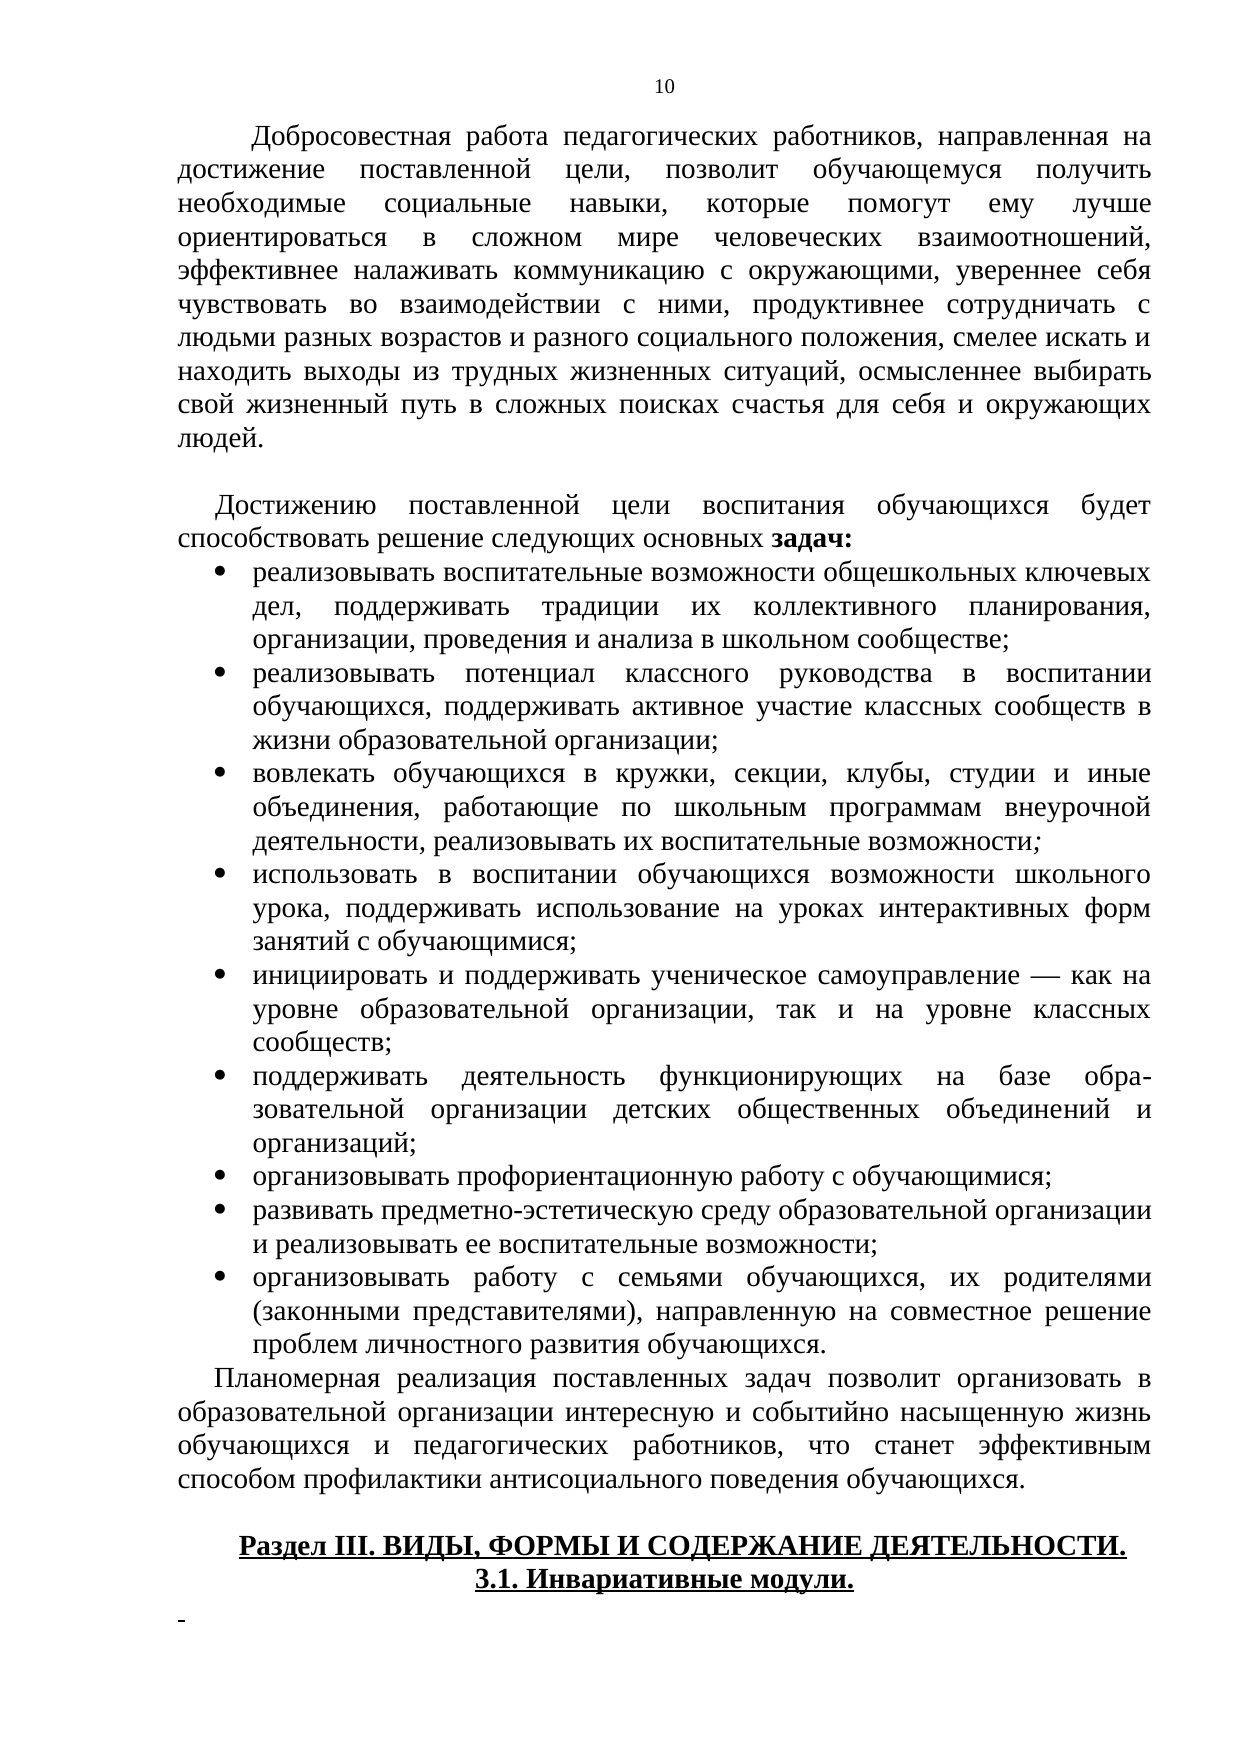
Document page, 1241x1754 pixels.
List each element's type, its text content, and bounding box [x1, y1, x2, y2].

list поддерживать деятельность функционирующих на базе образовательной организации детских общественных объединений и организаций; [215, 1058, 1152, 1158]
text Планомерная реализация поставленных задач позволит организовать в образовательной организации интересную и событийно насыщенную жизнь обучающихся и педагогических работников, что станет эффективным способом профилактики антисоциального поведения обучающихся. [177, 1360, 1152, 1494]
list развивать предметно-эстетическую среду образовательной организации и реализовывать ее воспитательные возможности; [215, 1192, 1152, 1259]
list использовать в воспитании обучающихся возможности школьного урока, поддерживать использование на уроках интерактивных форм занятий с обучающимися; [215, 856, 1152, 957]
list реализовывать потенциал классного руководства в воспитании обучающихся, поддерживать активное участие классных сообществ в жизни образовательной организации; [215, 655, 1152, 756]
list реализовывать воспитательные возможности общешкольных ключевых дел, поддерживать традиции их коллективного планирования, организации, проведения и анализа в школьном сообществе; [215, 554, 1152, 655]
list организовывать профориентационную работу с обучающимися; [215, 1158, 1152, 1192]
text Раздел III. ВИДЫ, ФОРМЫ И СОДЕРЖАНИЕ ДЕЯТЕЛЬНОСТИ. [214, 1528, 1152, 1561]
list вовлекать обучающихся в кружки, секции, клубы, студии и иные объединения, работающие по школьным программам внеурочной деятельности, реализовывать их воспитательные возможности; [215, 756, 1152, 856]
text Добросовестная работа педагогических работников, направленная на достижение поставленной цели, позволит обучающемуся получить необходимые социальные навыки, которые помогут ему лучше ориентироваться в сложном мире человеческих взаимоотношений, эффективнее налаживать коммуникацию с окружающими, увереннее себя чувствовать во взаимодействии с ними, продуктивнее сотрудничать с людьми разных возрастов и разного социального положения, смелее искать и находить выходы из трудных жизненных ситуаций, осмысленнее выбирать свой жизненный путь в сложных поисках счастья для себя и окружающих людей. [177, 118, 1152, 453]
text 3.1. Инвариативные модули. [177, 1561, 1152, 1595]
list инициировать и поддерживать ученическое самоуправление — как на уровне образовательной организации, так и на уровне классных сообществ; [215, 957, 1152, 1058]
text Достижению поставленной цели воспитания обучающихся будет способствовать решение следующих основных задач: [177, 487, 1152, 554]
list организовывать работу с семьями обучающихся, их родителями (законными представителями), направленную на совместное решение проблем личностного развития обучающихся. [215, 1259, 1152, 1360]
